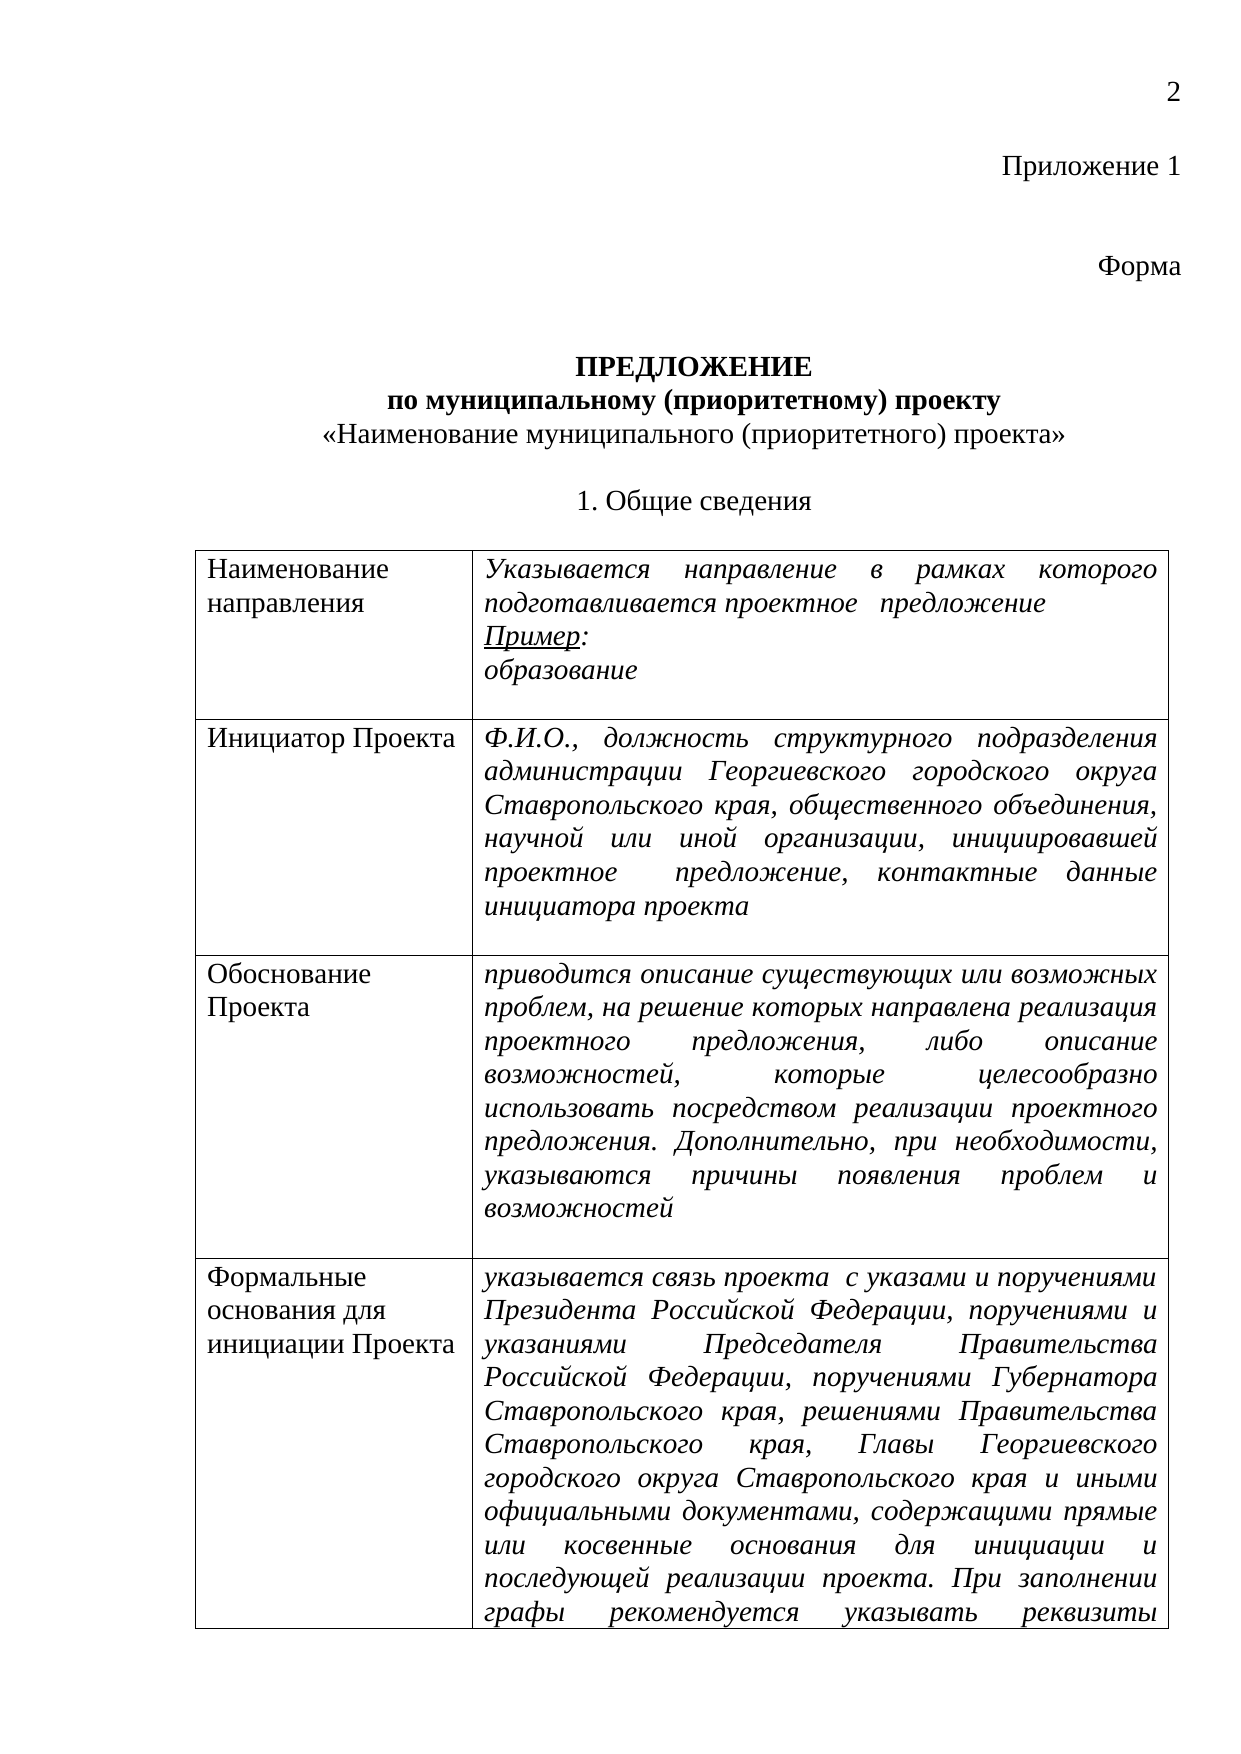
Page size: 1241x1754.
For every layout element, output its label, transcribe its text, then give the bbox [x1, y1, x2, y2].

text по муниципальному (приоритетному) проекту [207, 382, 1181, 416]
table_header Указывается направление в рамках которого подготавливается проектное предложение Пример: образование [473, 551, 1168, 719]
table_header Наименование направления [196, 551, 472, 719]
table_cell Обоснование Проекта [196, 956, 472, 1258]
text Форма [207, 248, 1181, 282]
text ПРЕДЛОЖЕНИЕ [207, 349, 1181, 382]
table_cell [196, 1259, 472, 1628]
table_cell Инициатор Проекта [196, 720, 472, 955]
table_cell Ф.И.О., должность структурного подразделения администрации Георгиевского городского округа Ставропольского края, общественного объединения, научной или иной организации, инициировавшей проектное предложение, контактные данные инициатора проекта [473, 720, 1168, 955]
text Приложение 1 [207, 148, 1181, 181]
text 1. Общие сведения [207, 483, 1181, 517]
table_cell приводится описание существующих или возможных проблем, на решение которых направлена реализация проектного предложения, либо описание возможностей, которые целесообразно использовать посредством реализации проектного предложения. Дополнительно, при необходимости, указываются причины появления проблем и возможностей [473, 956, 1168, 1258]
text «Наименование муниципального (приоритетного) проекта» [207, 416, 1181, 449]
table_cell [473, 1259, 1168, 1628]
